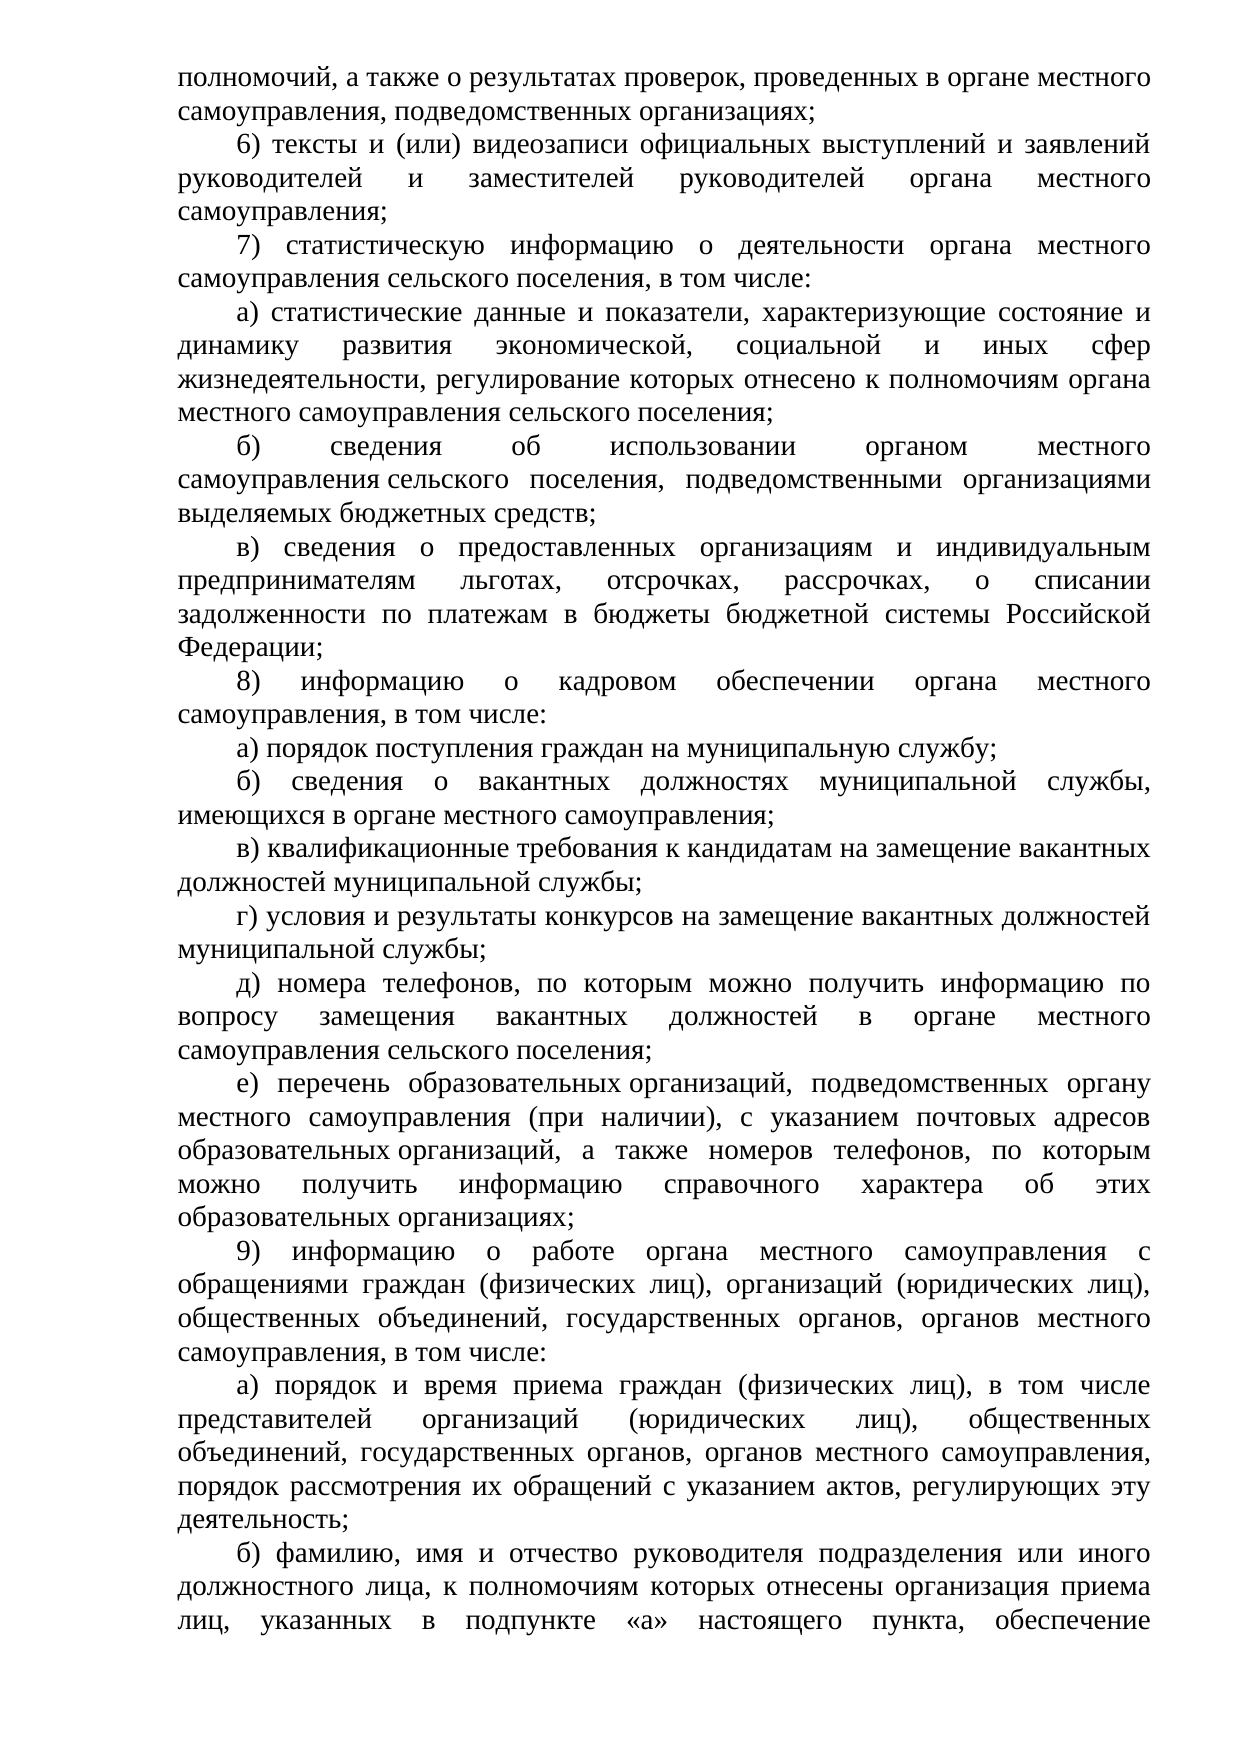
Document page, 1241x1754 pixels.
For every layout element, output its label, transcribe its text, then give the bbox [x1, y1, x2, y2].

text а) статистические данные и показатели, характеризующие состояние и динамику развития экономической, социальной и иных сфер жизнедеятельности, регулирование которых отнесено к полномочиям органа местного самоуправления сельского поселения; [177, 294, 1152, 428]
text 7) статистическую информацию о деятельности органа местного самоуправления сельского поселения, в том числе: [177, 227, 1152, 294]
text б) сведения об использовании органом местного самоуправления сельского поселения, подведомственными организациями выделяемых бюджетных средств; [177, 428, 1152, 529]
text е) перечень образовательных организаций, подведомственных органу местного самоуправления (при наличии), с указанием почтовых адресов образовательных организаций, а также номеров телефонов, по которым можно получить информацию справочного характера об этих образовательных организациях; [177, 1065, 1152, 1233]
text г) условия и результаты конкурсов на замещение вакантных должностей муниципальной службы; [177, 898, 1152, 965]
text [177, 1535, 1152, 1636]
text а) порядок поступления граждан на муниципальную службу; [177, 730, 1152, 763]
text 9) информацию о работе органа местного самоуправления с обращениями граждан (физических лиц), организаций (юридических лиц), общественных объединений, государственных органов, органов местного самоуправления, в том числе: [177, 1233, 1152, 1367]
text б) сведения о вакантных должностях муниципальной службы, имеющихся в органе местного самоуправления; [177, 763, 1152, 831]
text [177, 59, 1152, 126]
text 8) информацию о кадровом обеспечении органа местного самоуправления, в том числе: [177, 663, 1152, 730]
text в) квалификационные требования к кандидатам на замещение вакантных должностей муниципальной службы; [177, 831, 1152, 898]
text д) номера телефонов, по которым можно получить информацию по вопросу замещения вакантных должностей в органе местного самоуправления сельского поселения; [177, 965, 1152, 1065]
text а) порядок и время приема граждан (физических лиц), в том числе представителей организаций (юридических лиц), общественных объединений, государственных органов, органов местного самоуправления, порядок рассмотрения их обращений с указанием актов, регулирующих эту деятельность; [177, 1367, 1152, 1535]
text 6) тексты и (или) видеозаписи официальных выступлений и заявлений руководителей и заместителей руководителей органа местного самоуправления; [177, 126, 1152, 227]
text в) сведения о предоставленных организациям и индивидуальным предпринимателям льготах, отсрочках, рассрочках, о списании задолженности по платежам в бюджеты бюджетной системы Российской Федерации; [177, 529, 1152, 663]
